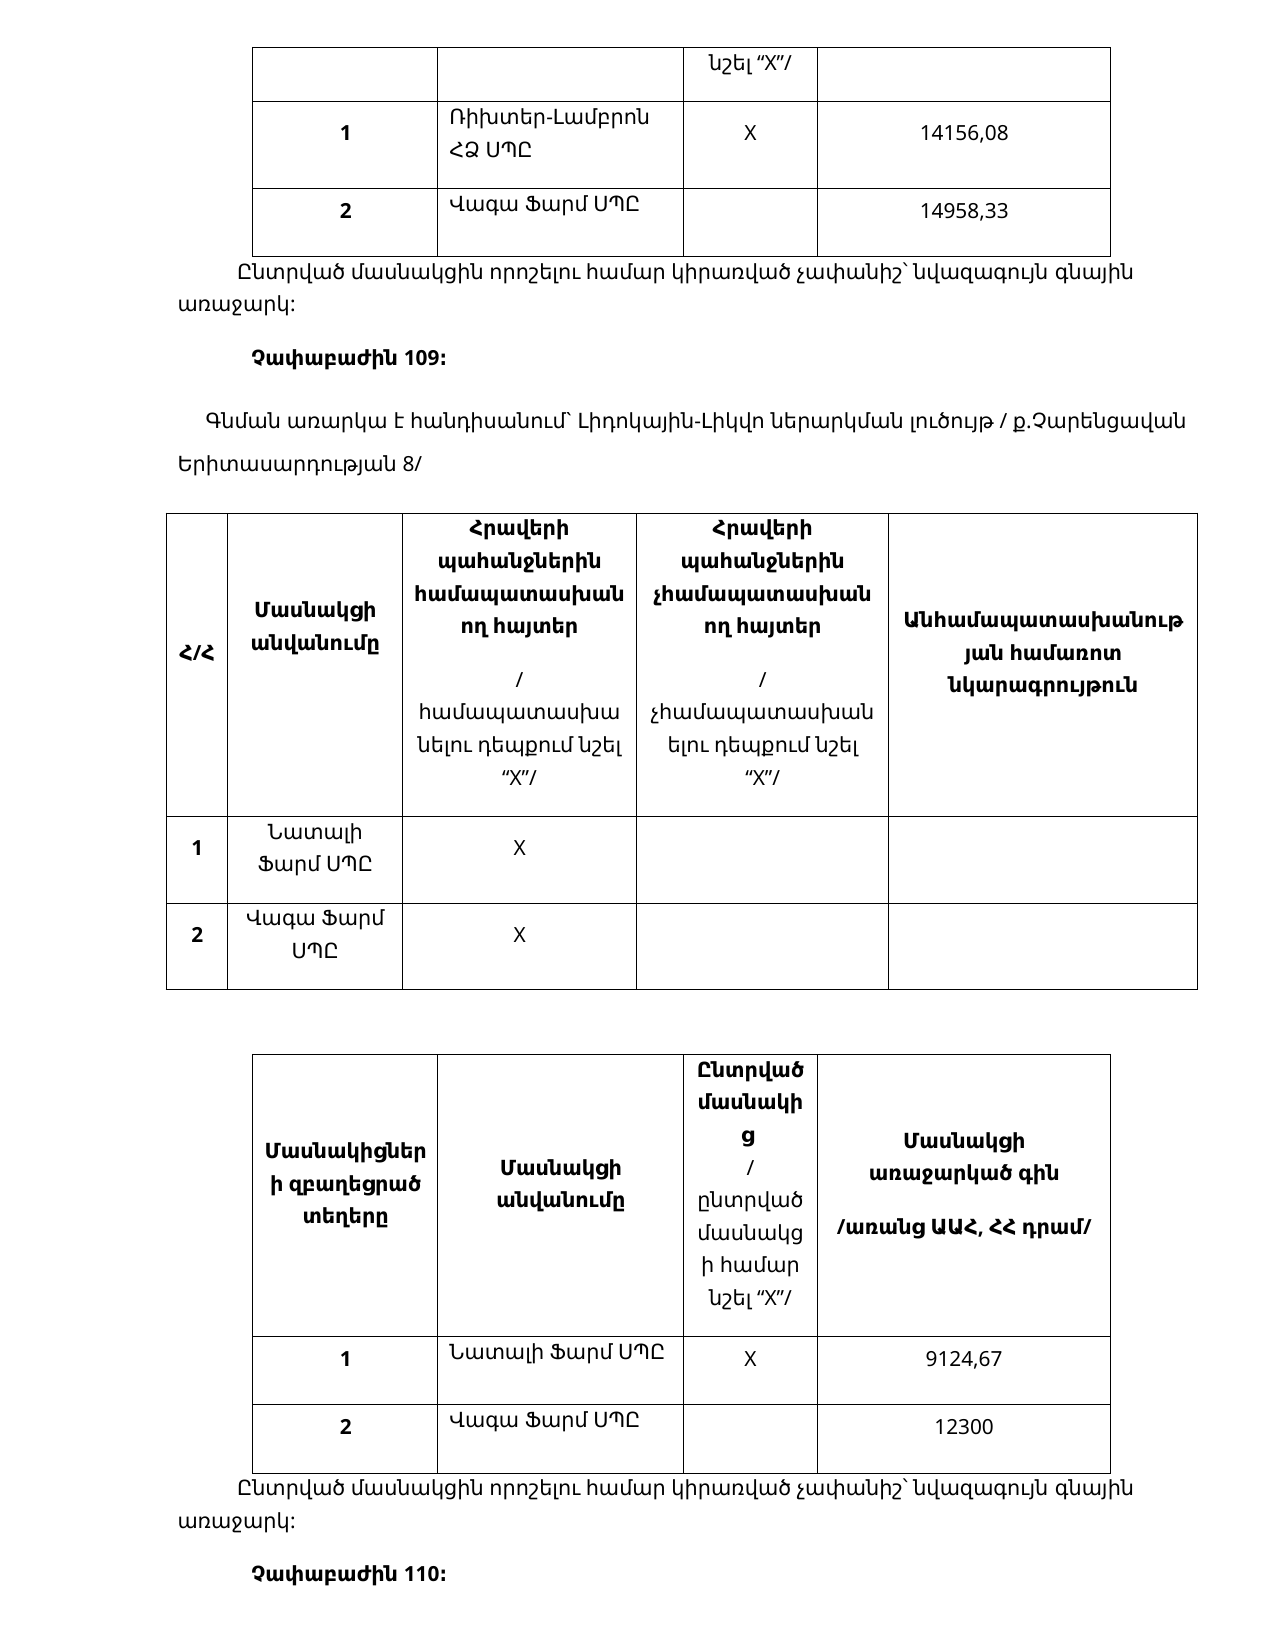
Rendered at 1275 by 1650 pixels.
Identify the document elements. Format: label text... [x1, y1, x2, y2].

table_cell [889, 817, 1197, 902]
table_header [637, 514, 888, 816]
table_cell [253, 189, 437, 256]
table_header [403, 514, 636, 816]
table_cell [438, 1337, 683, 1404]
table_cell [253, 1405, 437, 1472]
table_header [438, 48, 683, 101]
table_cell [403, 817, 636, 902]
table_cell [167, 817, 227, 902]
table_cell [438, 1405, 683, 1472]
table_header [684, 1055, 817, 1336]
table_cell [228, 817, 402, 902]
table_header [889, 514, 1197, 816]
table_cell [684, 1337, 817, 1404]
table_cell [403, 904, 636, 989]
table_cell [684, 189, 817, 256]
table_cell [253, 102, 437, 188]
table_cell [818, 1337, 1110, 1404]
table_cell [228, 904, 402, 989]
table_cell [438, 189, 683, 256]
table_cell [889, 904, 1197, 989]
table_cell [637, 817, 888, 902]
text Գնման առարկա է հանդիսանում` Լիդոկային-Լիկվո ներարկման լուծույթ / ք.Չարենցավան Երիտասարդության 8/ [177, 406, 1186, 477]
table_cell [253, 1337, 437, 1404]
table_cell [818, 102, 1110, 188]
text Չափաբաժին 110։ [177, 1559, 1186, 1588]
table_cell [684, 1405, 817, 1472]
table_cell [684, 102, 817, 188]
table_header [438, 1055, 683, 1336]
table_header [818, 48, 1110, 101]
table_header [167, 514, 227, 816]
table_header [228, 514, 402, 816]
text Ընտրված մասնակցին որոշելու համար կիրառված չափանիշ՝ նվազագույն գնային առաջարկ: [177, 1473, 1186, 1534]
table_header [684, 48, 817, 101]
text Չափաբաժին 109։ [177, 343, 1186, 371]
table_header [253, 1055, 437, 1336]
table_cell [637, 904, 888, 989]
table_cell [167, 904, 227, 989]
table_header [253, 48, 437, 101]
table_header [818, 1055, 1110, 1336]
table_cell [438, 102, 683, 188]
text Ընտրված մասնակցին որոշելու համար կիրառված չափանիշ՝ նվազագույն գնային առաջարկ: [177, 257, 1186, 318]
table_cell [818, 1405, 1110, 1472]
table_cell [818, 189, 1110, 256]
